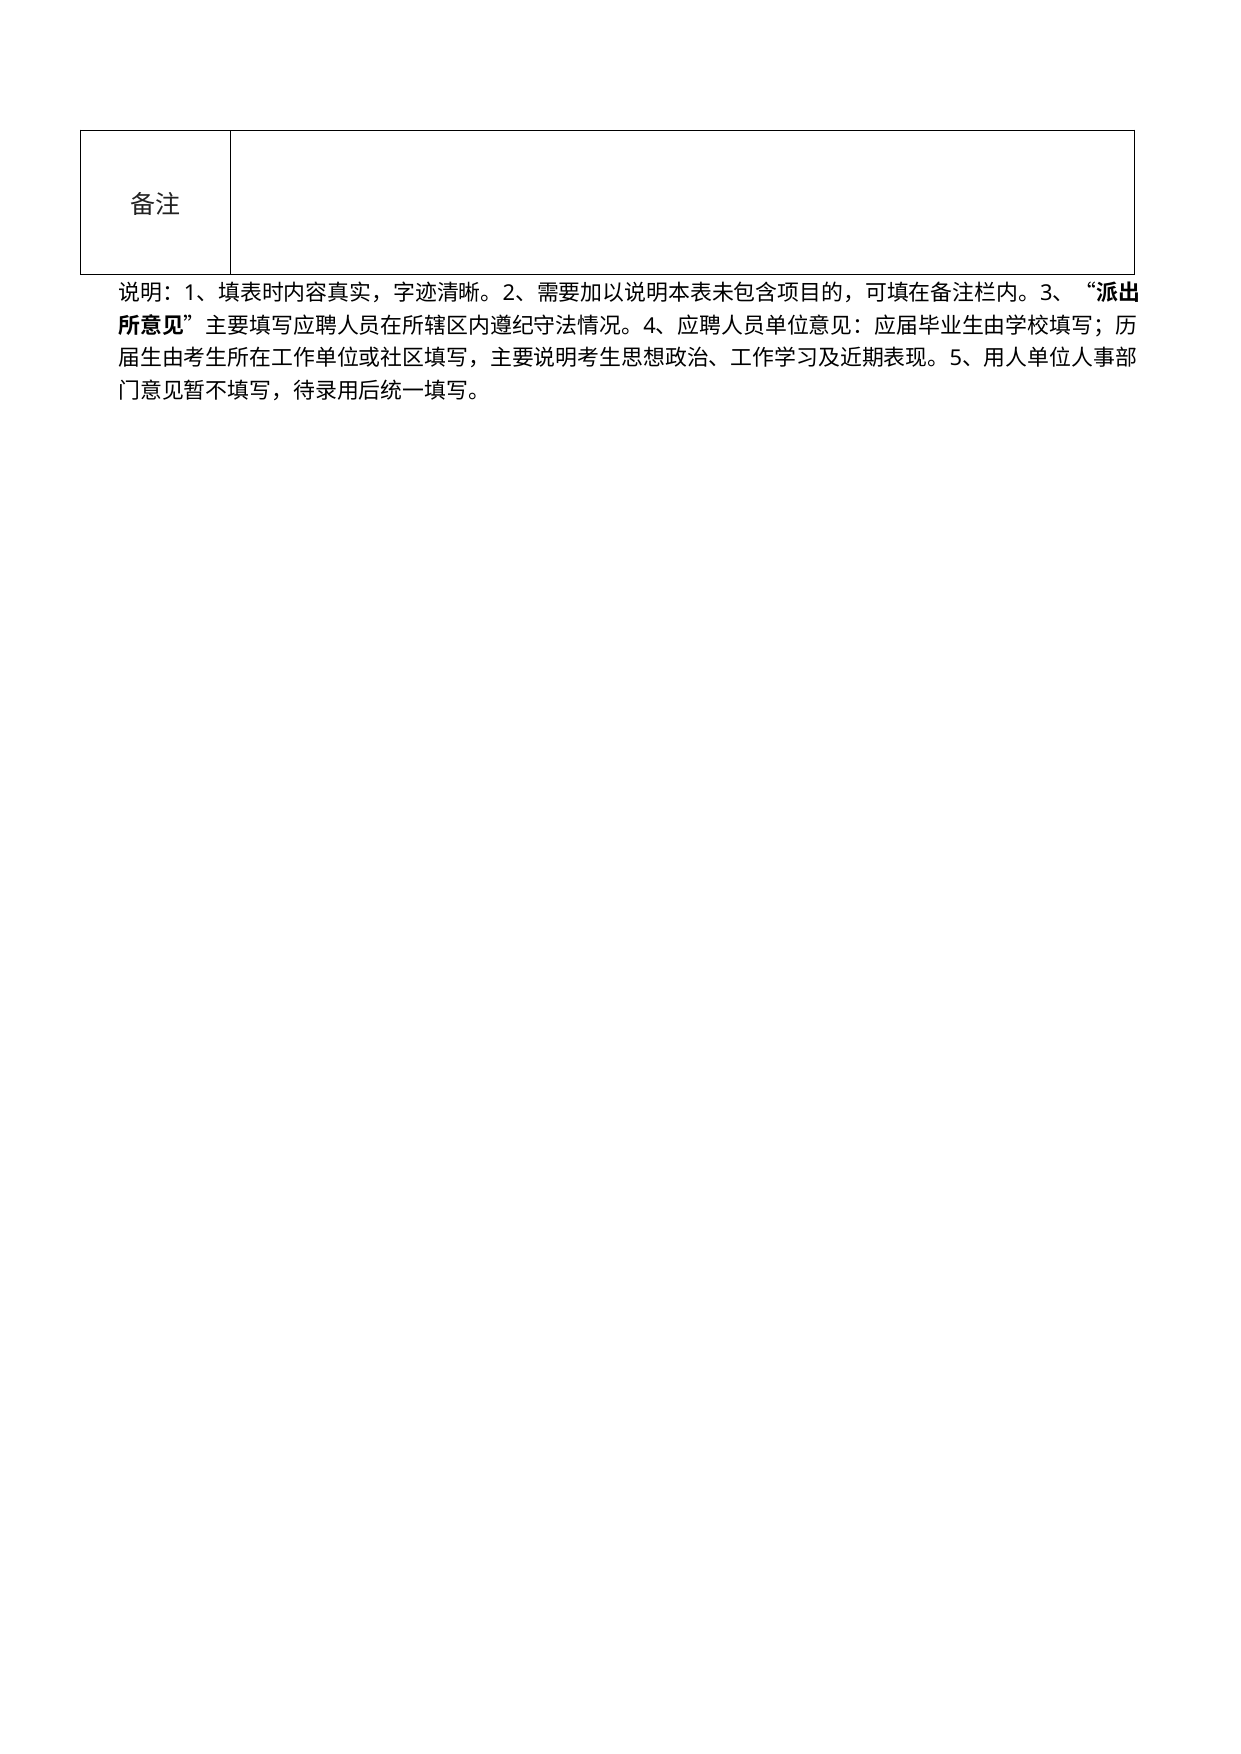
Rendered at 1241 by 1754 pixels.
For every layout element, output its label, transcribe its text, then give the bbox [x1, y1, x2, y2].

table_cell [231, 131, 1134, 274]
text 说明：1、填表时内容真实，字迹清晰。2、需要加以说明本表未包含项目的，可填在备注栏内。3、“派出所意见”主要填写应聘人员在所辖区内遵纪守法情况。4、应聘人员单位意见：应届毕业生由学校填写；历届生由考生所在工作单位或社区填写，主要说明考生思想政治、工作学习及近期表现。5、用人单位人事部门意见暂不填写，待录用后统一填写。 [118, 275, 1147, 405]
table_cell 备注 [81, 131, 230, 274]
